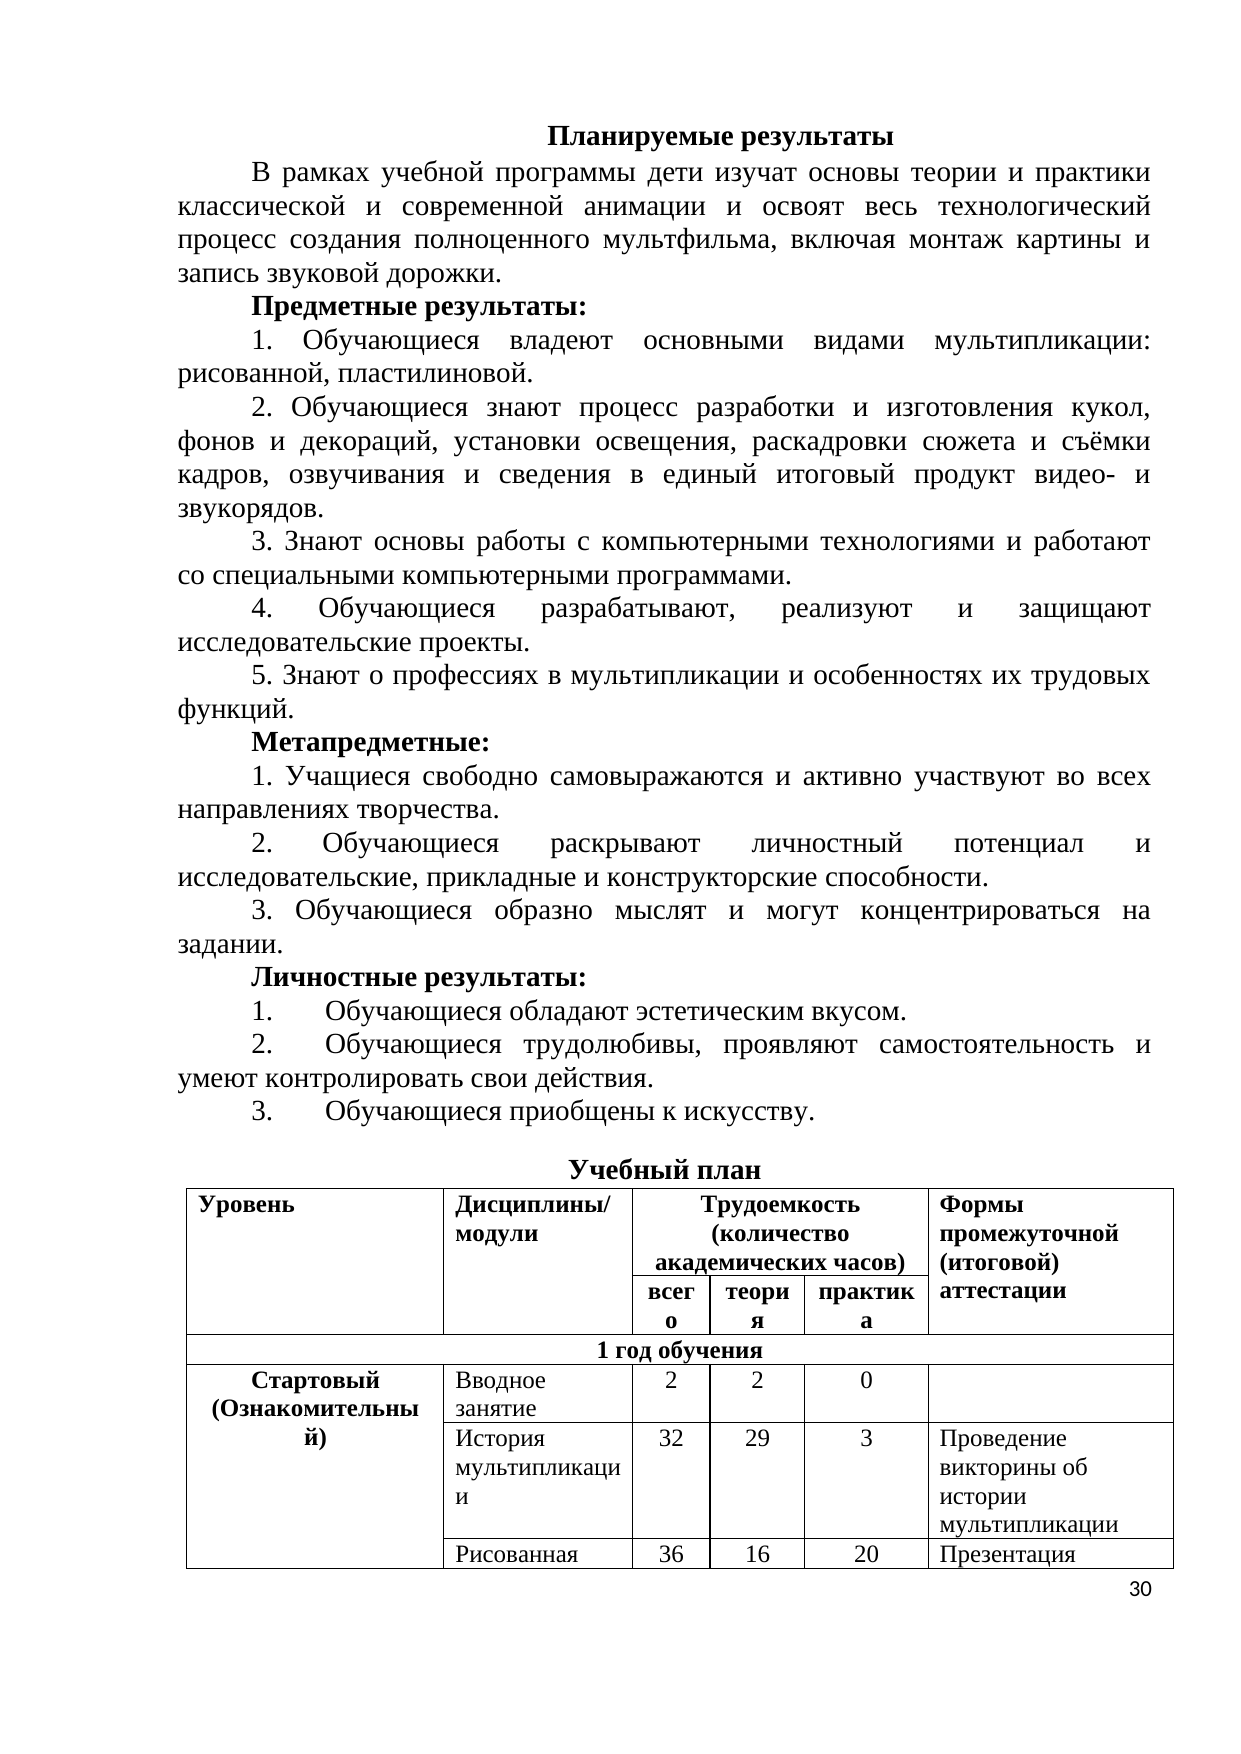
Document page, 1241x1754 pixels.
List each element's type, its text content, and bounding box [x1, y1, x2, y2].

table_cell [929, 1539, 1173, 1568]
text 4. Обучающиеся разрабатывают, реализуют и защищают исследовательские проекты. [177, 590, 1152, 657]
text 1. Учащиеся свободно самовыражаются и активно участвуют во всех направлениях творчества. [177, 758, 1152, 825]
table_header Формы промежуточной (итоговой) аттестации [929, 1189, 1173, 1334]
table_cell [444, 1539, 632, 1568]
text В рамках учебной программы дети изучат основы теории и практики классической и современной анимации и освоят весь технологический процесс создания полноценного мультфильма, включая монтаж картины и запись звуковой дорожки. [177, 154, 1152, 288]
text 3. Обучающиеся приобщены к искусству. [177, 1093, 1152, 1127]
text Учебный план [177, 1152, 1152, 1186]
table_cell 16 [711, 1539, 804, 1568]
text 3. Обучающиеся образно мыслят и могут концентрироваться на задании. [177, 892, 1152, 959]
text Предметные результаты: [177, 288, 1152, 322]
table_header Трудоемкость (количество академических часов) [633, 1189, 928, 1275]
table_cell 32 [633, 1423, 709, 1538]
table_cell История мультипликации [444, 1423, 632, 1538]
text 2. Обучающиеся знают процесс разработки и изготовления кукол, фонов и декораций, установки освещения, раскадровки сюжета и съёмки кадров, озвучивания и сведения в единый итоговый продукт видео- и звукорядов. [177, 389, 1152, 523]
table_cell Проведение викторины об истории мультипликации [929, 1423, 1173, 1538]
table_header Дисциплины/ модули [444, 1189, 632, 1334]
table_cell Вводное занятие [444, 1365, 632, 1422]
table_cell Стартовый (Ознакомительный) [187, 1365, 443, 1568]
table_cell 20 [805, 1539, 928, 1568]
subtitle Планируемые результаты [290, 118, 1152, 152]
table_cell 0 [805, 1365, 928, 1422]
table_cell 1 год обучения [187, 1335, 1173, 1364]
text 2. Обучающиеся раскрывают личностный потенциал и исследовательские, прикладные и конструкторские способности. [177, 825, 1152, 892]
text Метапредметные: [177, 724, 1152, 758]
table_cell практика [805, 1276, 928, 1334]
text 1. Обучающиеся владеют основными видами мультипликации: рисованной, пластилиновой. [177, 322, 1152, 389]
table_cell 29 [711, 1423, 804, 1538]
table_cell 36 [633, 1539, 709, 1568]
table_cell [929, 1365, 1173, 1422]
text 5. Знают о профессиях в мультипликации и особенностях их трудовых функций. [177, 657, 1152, 724]
table_header Уровень [187, 1189, 443, 1334]
text 1. Обучающиеся обладают эстетическим вкусом. [177, 993, 1152, 1026]
text 3. Знают основы работы с компьютерными технологиями и работают со специальными компьютерными программами. [177, 523, 1152, 590]
text Личностные результаты: [177, 959, 1152, 993]
table_cell всего [633, 1276, 709, 1334]
table_cell 3 [805, 1423, 928, 1538]
table_cell теория [711, 1276, 804, 1334]
text 2. Обучающиеся трудолюбивы, проявляют самостоятельность и умеют контролировать свои действия. [177, 1026, 1152, 1093]
table_cell 2 [711, 1365, 804, 1422]
table_cell 2 [633, 1365, 709, 1422]
